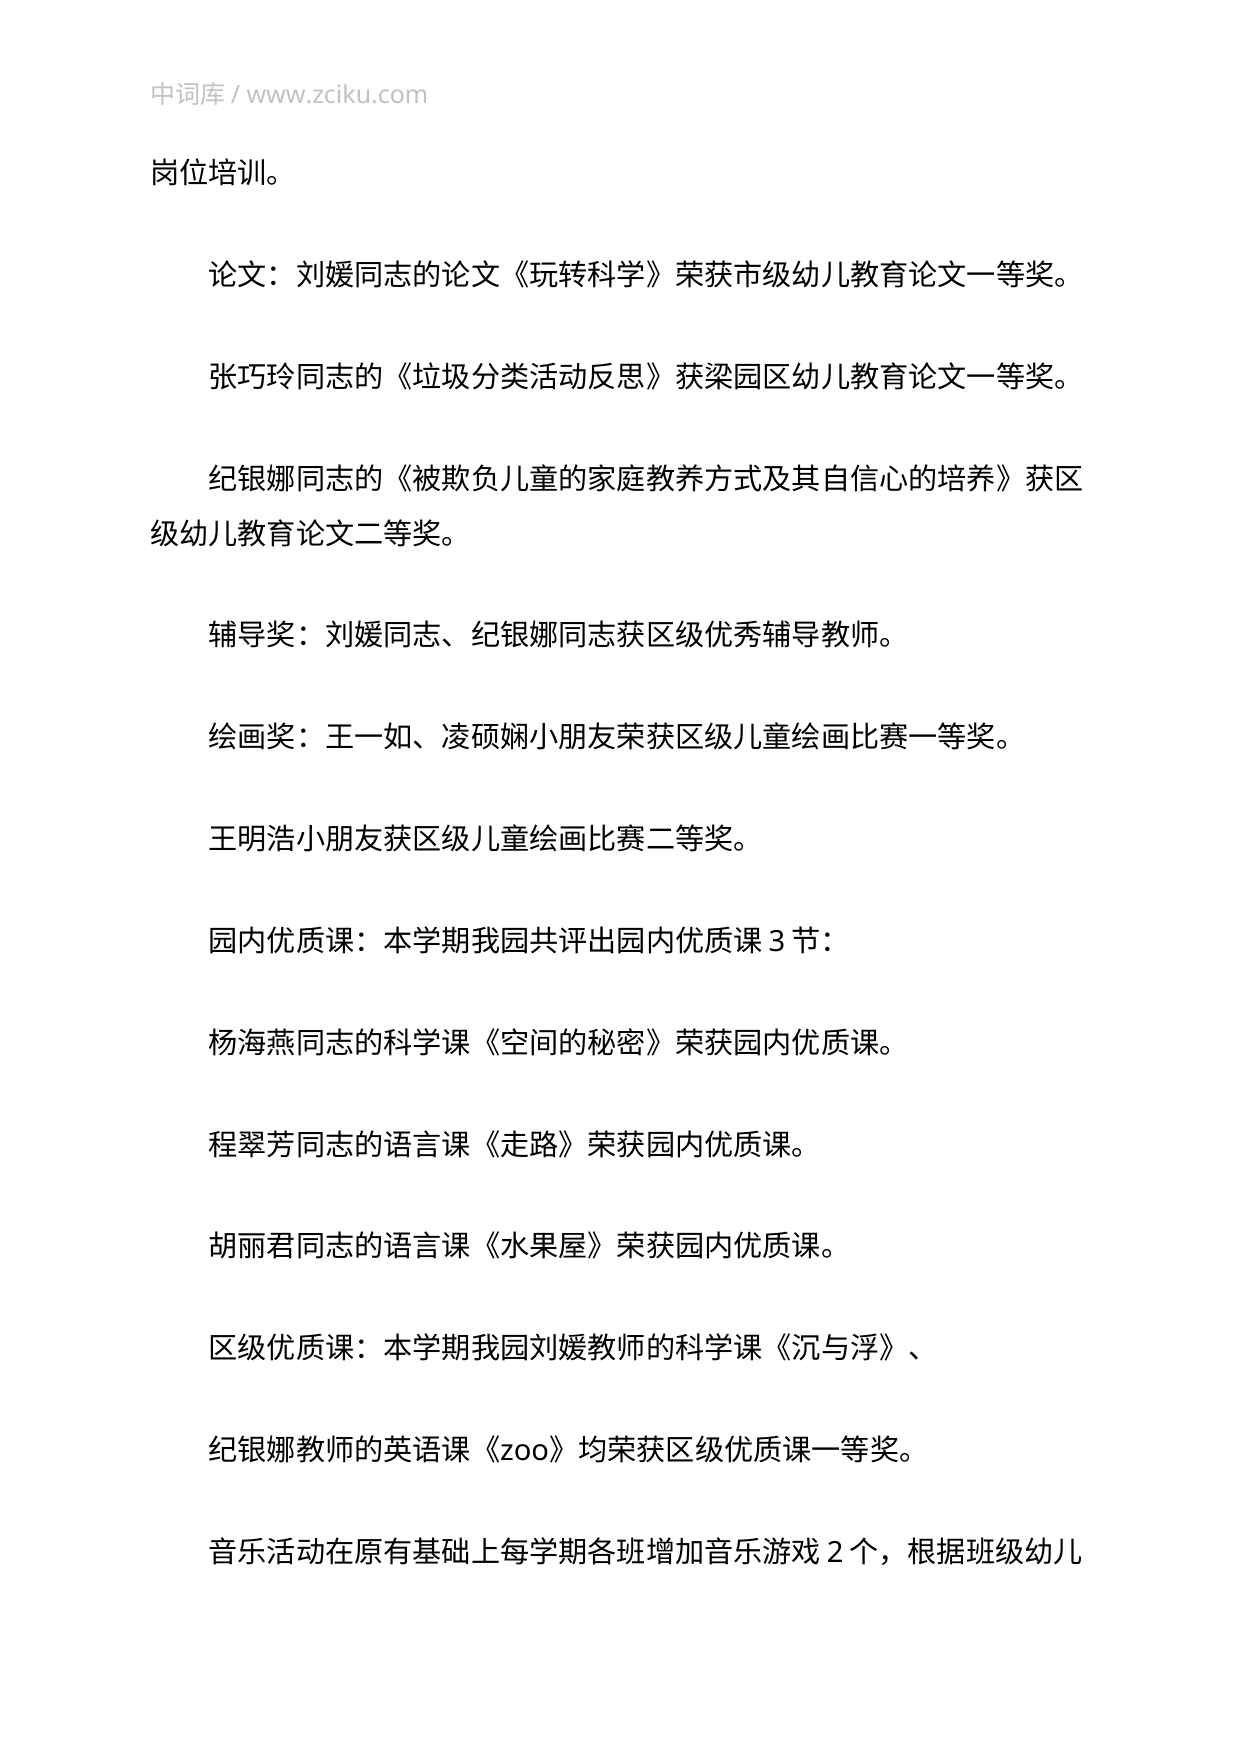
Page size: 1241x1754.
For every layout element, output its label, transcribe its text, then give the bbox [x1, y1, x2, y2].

text 张巧玲同志的《垃圾分类活动反思》获梁园区幼儿教育论文一等奖。 [150, 353, 1090, 396]
text 论文：刘媛同志的论文《玩转科学》荣获市级幼儿教育论文一等奖。 [150, 252, 1090, 294]
text 区级优质课：本学期我园刘媛教师的科学课《沉与浮》、 [150, 1324, 1090, 1367]
text 程翠芳同志的语言课《走路》荣获园内优质课。 [150, 1121, 1090, 1163]
text 杨海燕同志的科学课《空间的秘密》荣获园内优质课。 [150, 1019, 1090, 1062]
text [150, 1528, 1090, 1571]
text 纪银娜同志的《被欺负儿童的家庭教养方式及其自信心的培养》获区级幼儿教育论文二等奖。 [150, 455, 1090, 552]
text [150, 150, 1090, 192]
text 辅导奖：刘媛同志、纪银娜同志获区级优秀辅导教师。 [150, 612, 1090, 654]
text 王明浩小朋友获区级儿童绘画比赛二等奖。 [150, 816, 1090, 858]
text 纪银娜教师的英语课《zoo》均荣获区级优质课一等奖。 [150, 1426, 1090, 1469]
text 胡丽君同志的语言课《水果屋》荣获园内优质课。 [150, 1223, 1090, 1265]
text 园内优质课：本学期我园共评出园内优质课3节： [150, 917, 1090, 960]
text 绘画奖：王一如、凌硕娴小朋友荣获区级儿童绘画比赛一等奖。 [150, 714, 1090, 756]
